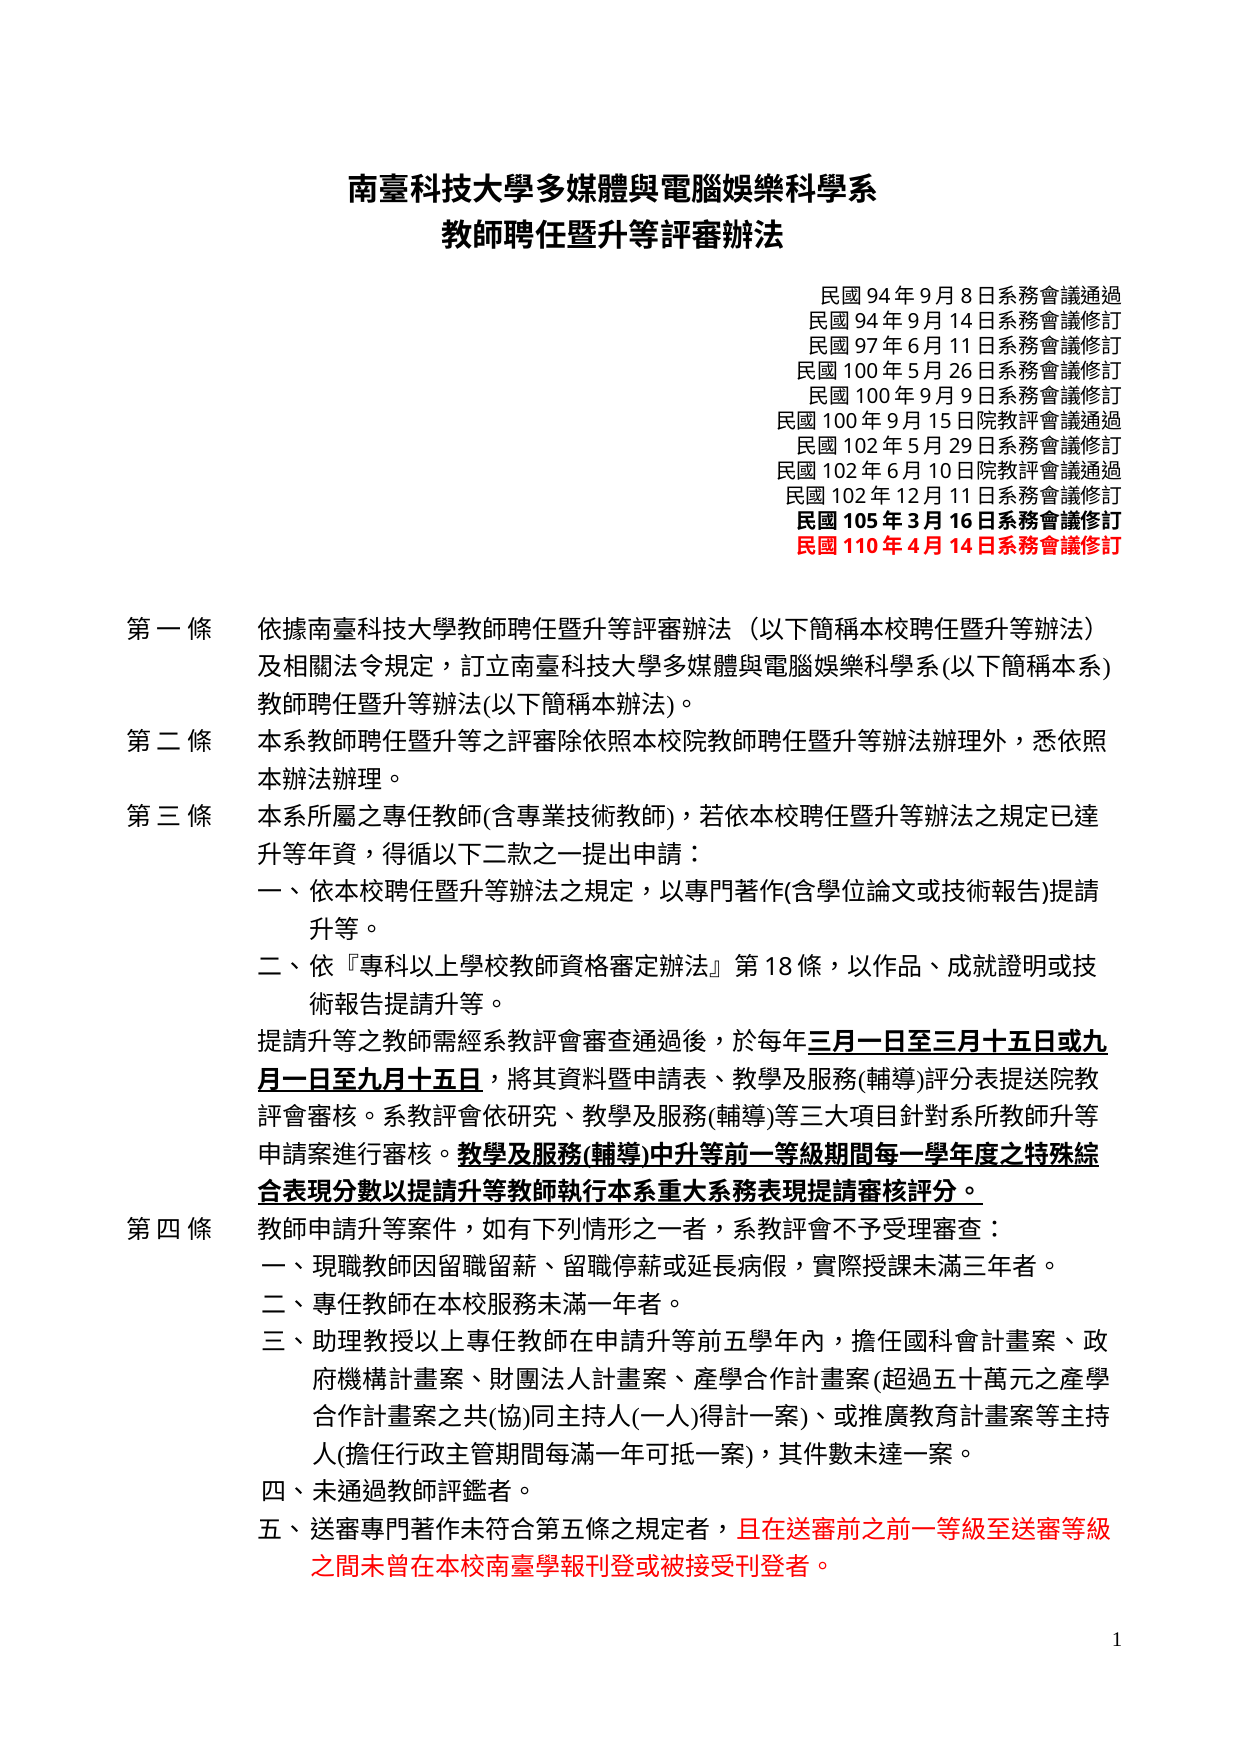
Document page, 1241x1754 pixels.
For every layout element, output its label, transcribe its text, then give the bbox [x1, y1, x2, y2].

table_cell 本系教師聘任暨升等之評審除依照本校院教師聘任暨升等辦法辦理外，悉依照本辦法辦理。 [246, 721, 1122, 796]
text 南臺科技大學多媒體與電腦娛樂科學系 [103, 164, 1122, 210]
text 民國94年9月8日系務會議通過 [103, 284, 1122, 309]
text 民國110年4月14日系務會議俢訂 [103, 534, 1122, 559]
text 民國97年6月11日系務會議修訂 [103, 334, 1122, 359]
text 民國94年9月14日系務會議修訂 [103, 309, 1122, 334]
table_cell 教師申請升等案件，如有下列情形之一者，系教評會不予受理審查： 現職教師因留職留薪、留職停薪或延長病假，實際授課未滿三年者。 專任教師在本校服務未滿一年者。 助理教授以上專任教師在申請升等前五學年內，擔任國科會計畫案、政府機構計畫案、財團法人計畫案、產學合作計畫案(超過五十萬元之產學合作計畫案之共(協)同主持人(一人)得計一案)、或推廣教育計畫案等主持人(擔任行政主管期間每滿一年可抵一案)，其件數未達一案。 未通過教師評鑑者。 送審專門著作未符合第五條之規定者，且在送審前之前一等級至送審等級之間未曾在本校南臺學報刊登或被接受刊登者。 [246, 1209, 1122, 1584]
text 民國102年12月11日系務會議修訂 [103, 484, 1122, 509]
text 民國100年9月9日系務會議修訂 [103, 384, 1122, 409]
table_header 依據南臺科技大學教師聘任暨升等評審辦法（以下簡稱本校聘任暨升等辦法）及相關法令規定，訂立南臺科技大學多媒體與電腦娛樂科學系(以下簡稱本系)教師聘任暨升等辦法(以下簡稱本辦法)。 [246, 609, 1122, 721]
table_cell 第 四 條 [115, 1209, 246, 1584]
table_cell 第 二 條 [115, 721, 246, 796]
text 教師聘任暨升等評審辦法 [103, 210, 1122, 255]
table_cell 本系所屬之專任教師(含專業技術教師)，若依本校聘任暨升等辦法之規定已達升等年資，得循以下二款之一提出申請： 依本校聘任暨升等辦法之規定，以專門著作(含學位論文或技術報告)提請升等。 依『專科以上學校教師資格審定辦法』第18條，以作品、成就證明或技術報告提請升等。 提請升等之教師需經系教評會審查通過後，於每年三月一日至三月十五日或九月一日至九月十五日，將其資料暨申請表、教學及服務(輔導)評分表提送院教評會審核。系教評會依研究、教學及服務(輔導)等三大項目針對系所教師升等申請案進行審核。教學及服務(輔導)中升等前一等級期間每一學年度之特殊綜合表現分數以提請升等教師執行本系重大系務表現提請審核評分。 [246, 796, 1122, 1209]
table_cell 第 三 條 [115, 796, 246, 1209]
text 民國102年5月29日系務會議修訂 [103, 434, 1122, 459]
text 民國100年9月15日院教評會議通過 [103, 409, 1122, 434]
table_header 第 一 條 [115, 609, 246, 721]
text 民國100年5月26日系務會議修訂 [103, 359, 1122, 384]
text 民國102年6月10日院教評會議通過 [103, 459, 1122, 484]
text 民國105年3月16日系務會議俢訂 [103, 509, 1122, 534]
